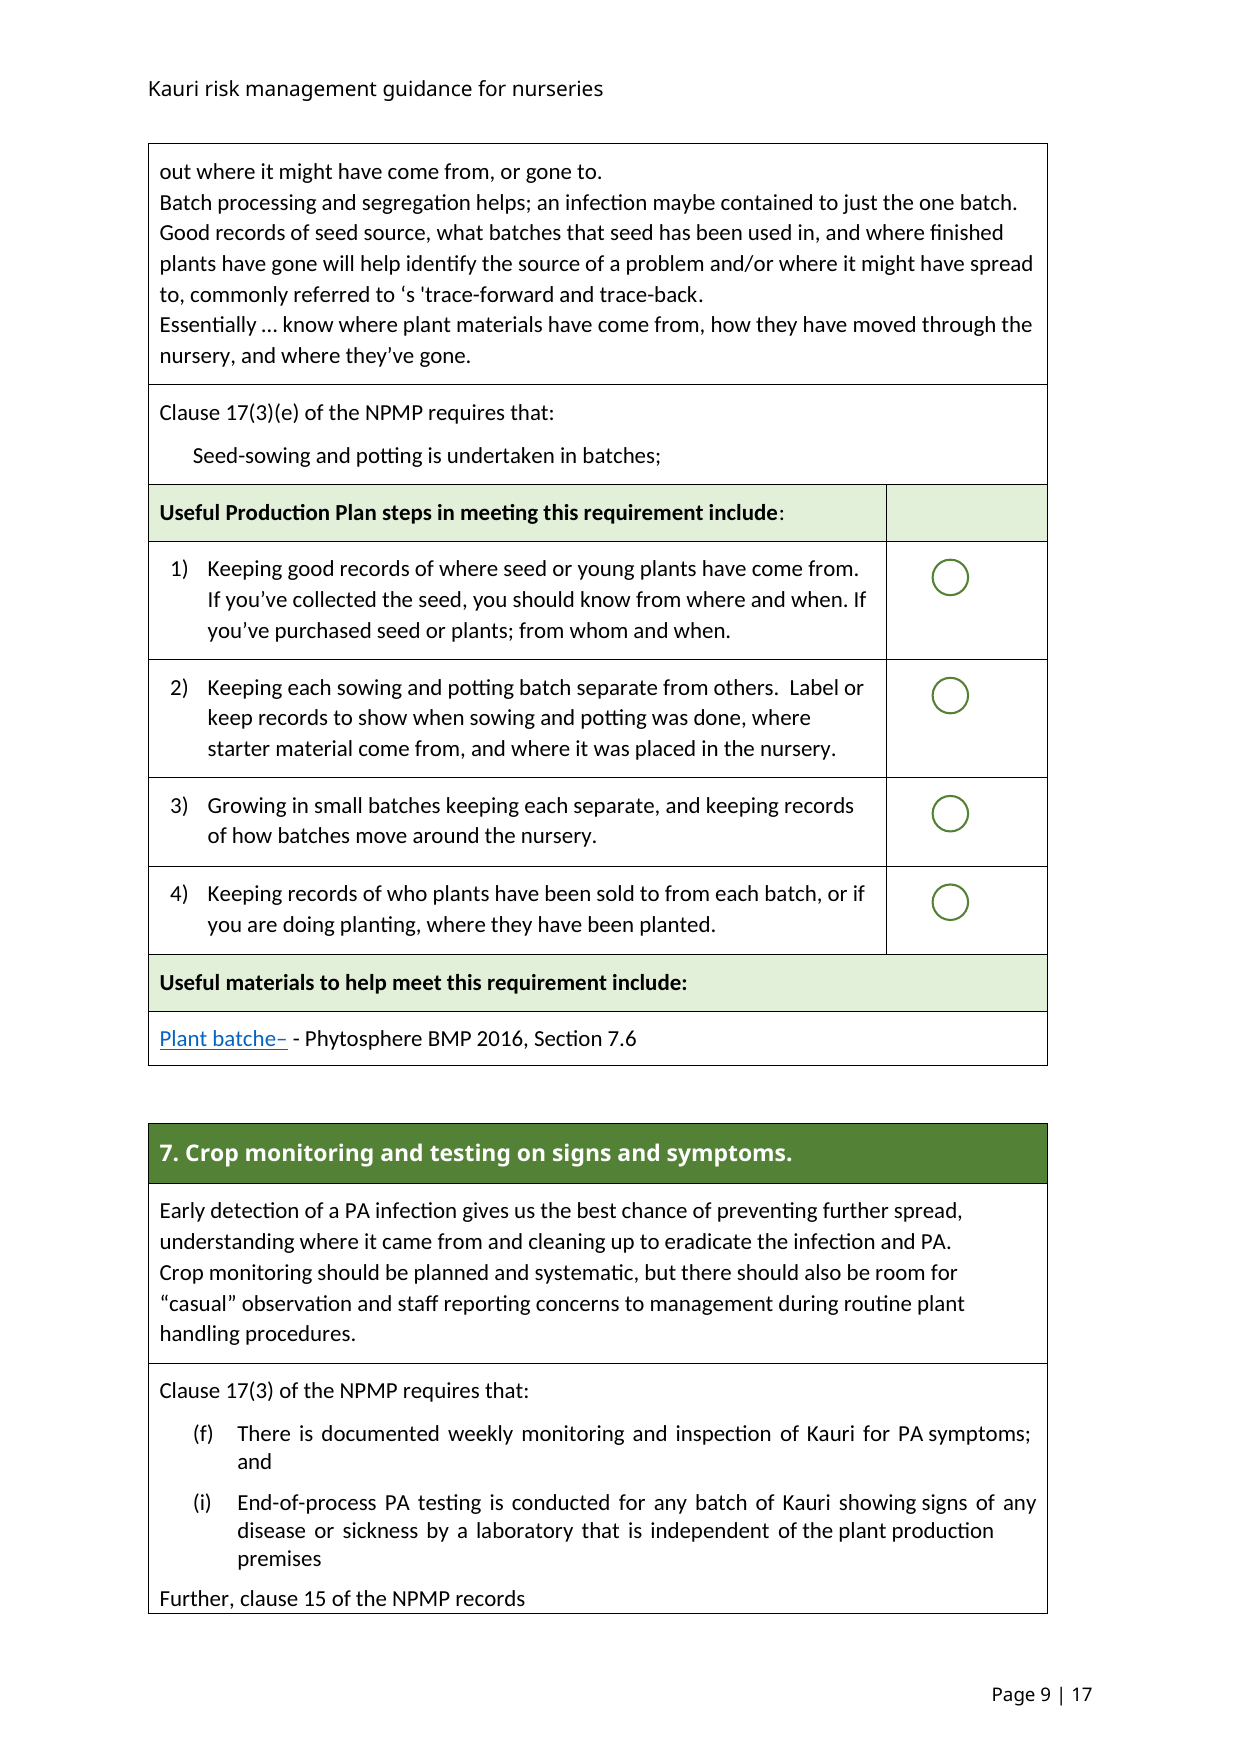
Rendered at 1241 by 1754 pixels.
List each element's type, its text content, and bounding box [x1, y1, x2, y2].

table_cell Early detection of a PA infection gives us the best chance of preventing further spread, understanding where it came from and cleaning up to eradicate the infection and PA. Crop monitoring should be planned and systematic, but there should also be room for “casual” observation and staff reporting concerns to management during routine plant handling procedures. [149, 1184, 1047, 1363]
table_cell Clause 17(3)(e) of the NPMP requires that: Seed-sowing and potting is undertaken in batches; [149, 385, 1047, 484]
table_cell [149, 144, 1047, 384]
table_cell Keeping good records of where seed or young plants have come from. If you’ve collected the seed, you should know from where and when. If you’ve purchased seed or plants; from whom and when. [149, 542, 886, 659]
table_cell [887, 660, 1047, 777]
table_cell Useful materials to help meet this requirement include: [149, 955, 1047, 1011]
table_header 7. Crop monitoring and testing on signs and symptoms. [149, 1124, 1047, 1183]
table_cell Keeping records of who plants have been sold to from each batch, or if you are doing planting, where they have been planted. [149, 867, 886, 954]
table_cell [887, 778, 1047, 866]
table_cell Keeping each sowing and potting batch separate from others. Label or keep records to show when sowing and potting was done, where starter material come from, and where it was placed in the nursery. [149, 660, 886, 777]
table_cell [149, 1364, 1047, 1613]
table_cell Useful Production Plan steps in meeting this requirement include: [149, 485, 886, 541]
table_cell [887, 485, 1047, 541]
table_cell Plant batche– - Phytosphere BMP 2016, Section 7.6 [149, 1012, 1047, 1065]
table_cell Growing in small batches keeping each separate, and keeping records of how batches move around the nursery. [149, 778, 886, 866]
table_cell [887, 542, 1047, 659]
table_cell [887, 867, 1047, 954]
